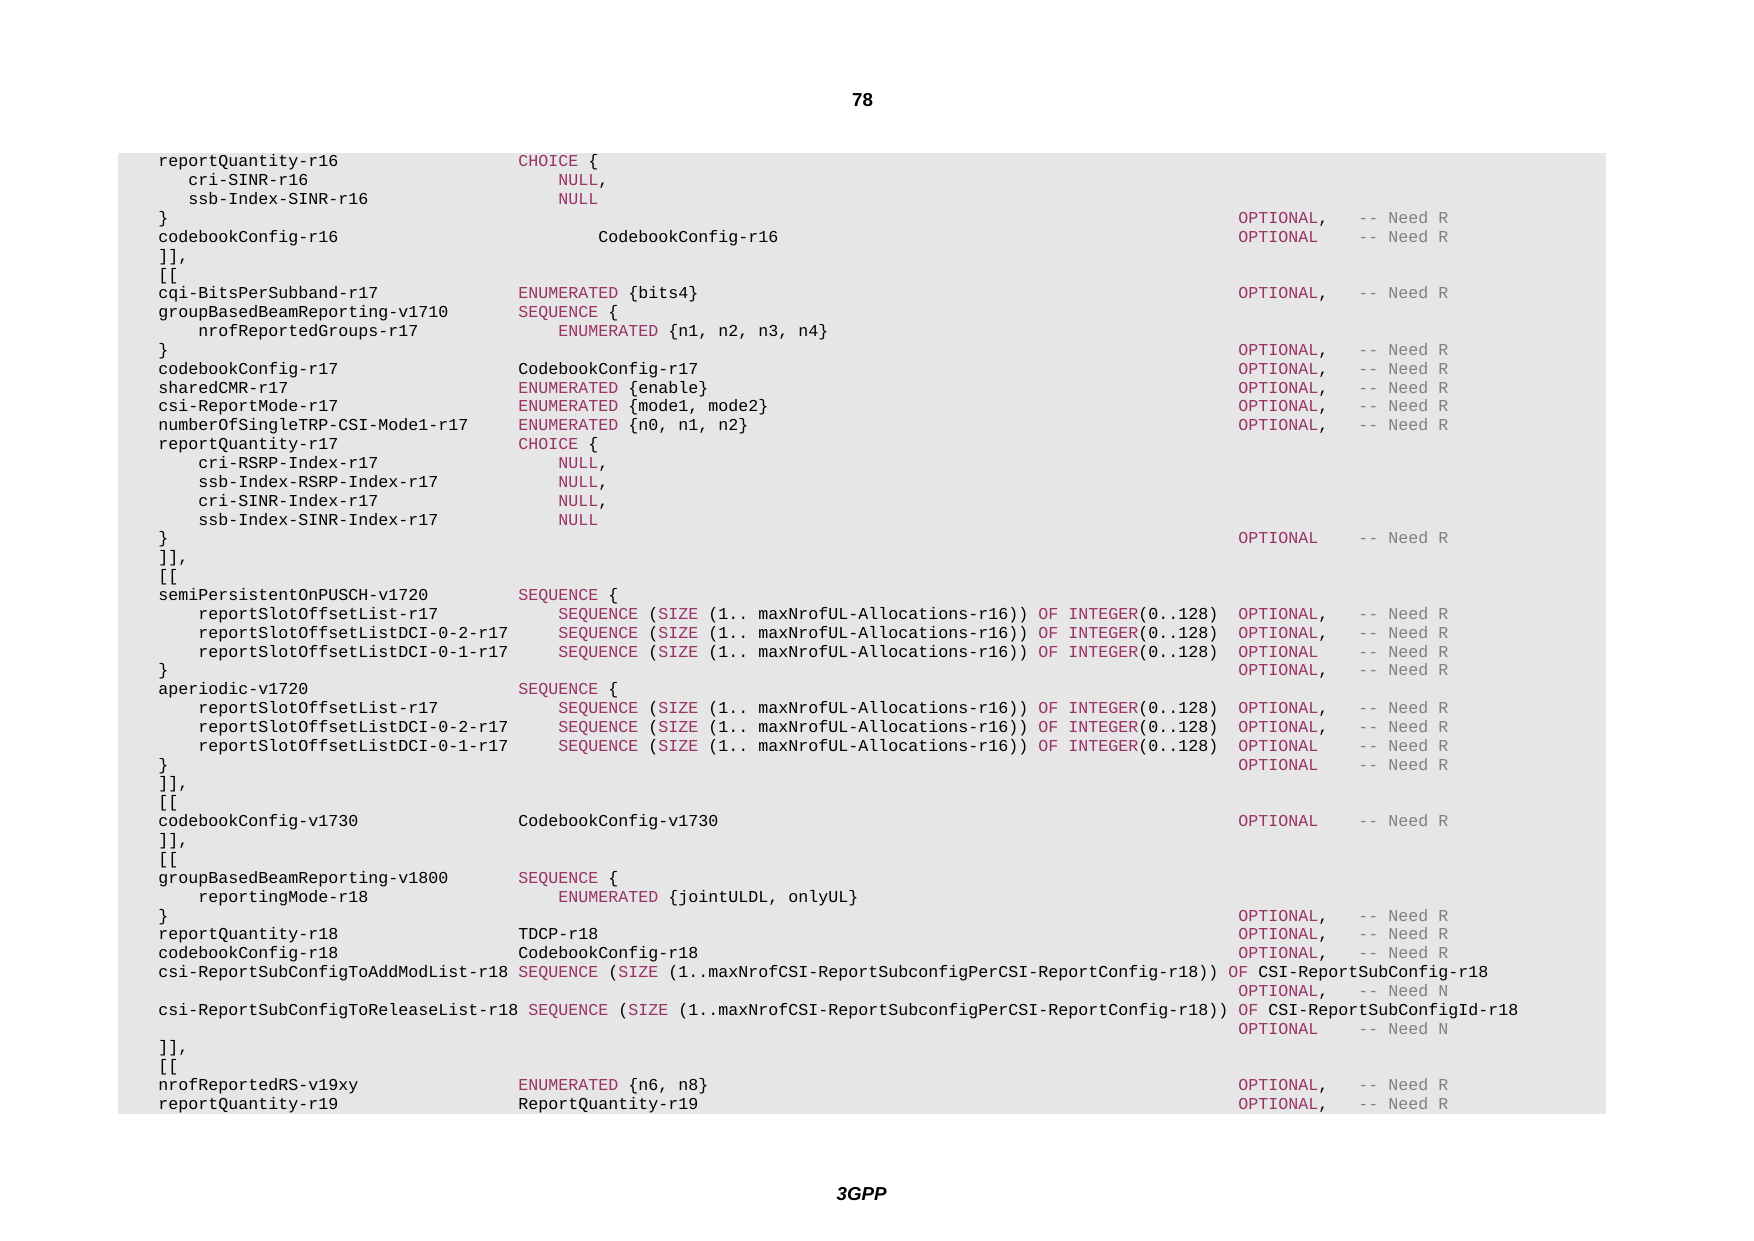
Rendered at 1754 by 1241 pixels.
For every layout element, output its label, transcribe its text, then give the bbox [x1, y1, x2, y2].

text nrofReportedRS-v19xy ENUMERATED {n6, n8} OPTIONAL, -- Need R [118, 1077, 1606, 1096]
text codebookConfig-r16 CodebookConfig-r16 OPTIONAL -- Need R [118, 228, 1606, 247]
text codebookConfig-v1730 CodebookConfig-v1730 OPTIONAL -- Need R [118, 813, 1606, 832]
text cqi-BitsPerSubband-r17 ENUMERATED {bits4} OPTIONAL, -- Need R [118, 285, 1606, 304]
text semiPersistentOnPUSCH-v1720 SEQUENCE { [118, 587, 1606, 605]
text ssb-Index-SINR-r16 NULL [118, 191, 1606, 209]
text nrofReportedGroups-r17 ENUMERATED {n1, n2, n3, n4} [118, 323, 1606, 341]
text csi-ReportMode-r17 ENUMERATED {mode1, mode2} OPTIONAL, -- Need R [118, 398, 1606, 417]
text ]], [118, 775, 1606, 794]
text reportSlotOffsetList-r17 SEQUENCE (SIZE (1.. maxNrofUL-Allocations-r16)) OF INTEGER(0..128) OPTIONAL, -- Need R [118, 700, 1606, 718]
text codebookConfig-r18 CodebookConfig-r18 OPTIONAL, -- Need R [118, 945, 1606, 964]
text groupBasedBeamReporting-v1710 SEQUENCE { [118, 304, 1606, 323]
text reportingMode-r18 ENUMERATED {jointULDL, onlyUL} [118, 888, 1606, 907]
text ]], [118, 247, 1606, 266]
text reportSlotOffsetListDCI-0-1-r17 SEQUENCE (SIZE (1.. maxNrofUL-Allocations-r16)) OF INTEGER(0..128) OPTIONAL -- Need R [118, 643, 1606, 662]
text csi-ReportSubConfigToReleaseList-r18 SEQUENCE (SIZE (1..maxNrofCSI-ReportSubconfigPerCSI-ReportConfig-r18)) OF CSI-ReportSubConfigId-r18 [118, 1001, 1606, 1020]
text } OPTIONAL, -- Need R [118, 209, 1606, 228]
text [[ [118, 851, 1606, 869]
text cri-SINR-Index-r17 NULL, [118, 492, 1606, 511]
text } OPTIONAL -- Need R [118, 756, 1606, 775]
text ]], [118, 1039, 1606, 1058]
text [[ [118, 794, 1606, 813]
text reportSlotOffsetListDCI-0-2-r17 SEQUENCE (SIZE (1.. maxNrofUL-Allocations-r16)) OF INTEGER(0..128) OPTIONAL, -- Need R [118, 624, 1606, 643]
text reportQuantity-r18 TDCP-r18 OPTIONAL, -- Need R [118, 926, 1606, 945]
text } OPTIONAL, -- Need R [118, 341, 1606, 360]
text [[ [118, 568, 1606, 587]
text ssb-Index-SINR-Index-r17 NULL [118, 511, 1606, 530]
text reportSlotOffsetListDCI-0-2-r17 SEQUENCE (SIZE (1.. maxNrofUL-Allocations-r16)) OF INTEGER(0..128) OPTIONAL, -- Need R [118, 718, 1606, 737]
text OPTIONAL -- Need N [118, 1020, 1606, 1039]
text reportQuantity-r16 CHOICE { [118, 153, 1606, 172]
text ]], [118, 549, 1606, 568]
text aperiodic-v1720 SEQUENCE { [118, 681, 1606, 700]
text reportSlotOffsetListDCI-0-1-r17 SEQUENCE (SIZE (1.. maxNrofUL-Allocations-r16)) OF INTEGER(0..128) OPTIONAL -- Need R [118, 737, 1606, 756]
text [[ [118, 266, 1606, 285]
text reportQuantity-r19 ReportQuantity-r19 OPTIONAL, -- Need R [118, 1096, 1606, 1114]
text cri-SINR-r16 NULL, [118, 172, 1606, 191]
text reportQuantity-r17 CHOICE { [118, 436, 1606, 454]
text groupBasedBeamReporting-v1800 SEQUENCE { [118, 869, 1606, 888]
text } OPTIONAL, -- Need R [118, 662, 1606, 681]
text numberOfSingleTRP-CSI-Mode1-r17 ENUMERATED {n0, n1, n2} OPTIONAL, -- Need R [118, 417, 1606, 436]
text sharedCMR-r17 ENUMERATED {enable} OPTIONAL, -- Need R [118, 379, 1606, 398]
text [[ [118, 1058, 1606, 1077]
text csi-ReportSubConfigToAddModList-r18 SEQUENCE (SIZE (1..maxNrofCSI-ReportSubconfigPerCSI-ReportConfig-r18)) OF CSI-ReportSubConfig-r18 [118, 964, 1606, 982]
text reportSlotOffsetList-r17 SEQUENCE (SIZE (1.. maxNrofUL-Allocations-r16)) OF INTEGER(0..128) OPTIONAL, -- Need R [118, 605, 1606, 624]
text codebookConfig-r17 CodebookConfig-r17 OPTIONAL, -- Need R [118, 360, 1606, 379]
text cri-RSRP-Index-r17 NULL, [118, 454, 1606, 473]
text } OPTIONAL -- Need R [118, 530, 1606, 549]
text OPTIONAL, -- Need N [118, 982, 1606, 1001]
text ]], [118, 832, 1606, 851]
text } OPTIONAL, -- Need R [118, 907, 1606, 926]
text ssb-Index-RSRP-Index-r17 NULL, [118, 473, 1606, 492]
